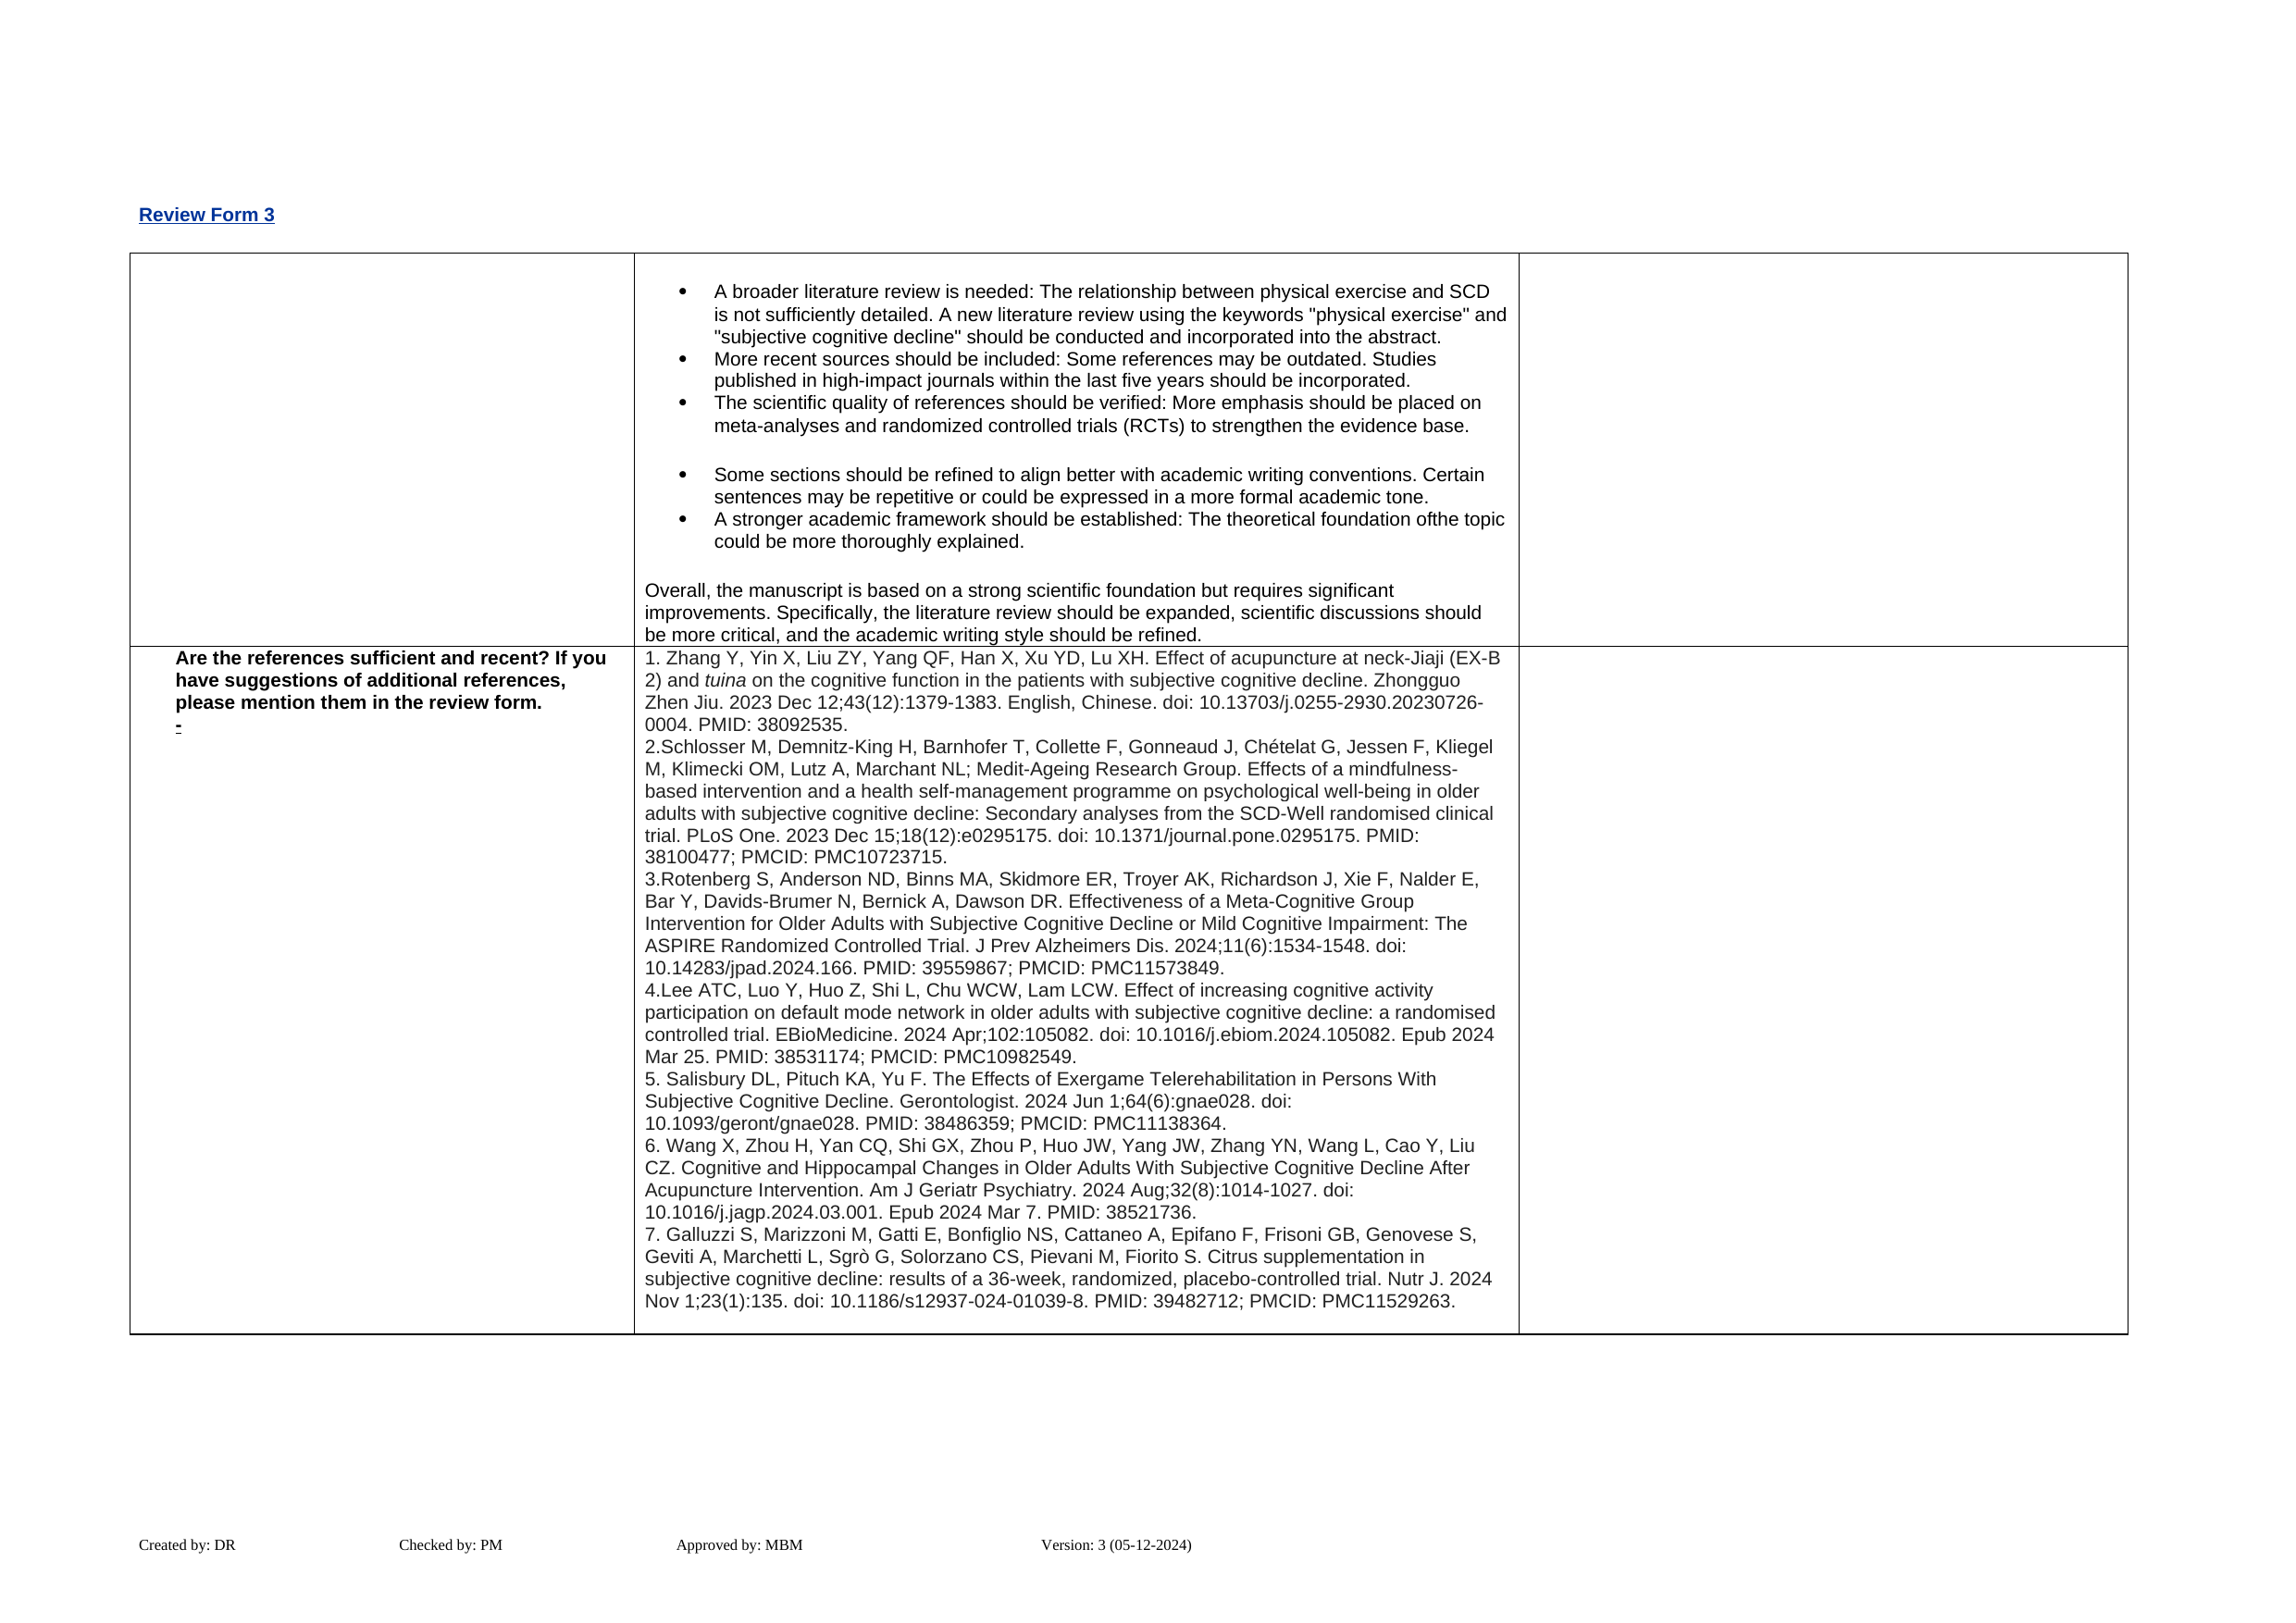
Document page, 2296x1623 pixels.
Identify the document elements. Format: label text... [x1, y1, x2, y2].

table_cell 1. Zhang Y, Yin X, Liu ZY, Yang QF, Han X, Xu YD, Lu XH. Effect of acupuncture at neck-Jiaji (EX-B 2) and tuina on the cognitive function in the patients with subjective cognitive decline. Zhongguo Zhen Jiu. 2023 Dec 12;43(12):1379-1383. English, Chinese. doi: 10.13703/j.0255-2930.20230726-0004. PMID: 38092535. 2.Schlosser M, Demnitz-King H, Barnhofer T, Collette F, Gonneaud J, Chételat G, Jessen F, Kliegel M, Klimecki OM, Lutz A, Marchant NL; Medit-Ageing Research Group. Effects of a mindfulness-based intervention and a health self-management programme on psychological well-being in older adults with subjective cognitive decline: Secondary analyses from the SCD-Well randomised clinical trial. PLoS One. 2023 Dec 15;18(12):e0295175. doi: 10.1371/journal.pone.0295175. PMID: 38100477; PMCID: PMC10723715. 3.Rotenberg S, Anderson ND, Binns MA, Skidmore ER, Troyer AK, Richardson J, Xie F, Nalder E, Bar Y, Davids-Brumer N, Bernick A, Dawson DR. Effectiveness of a Meta-Cognitive Group Intervention for Older Adults with Subjective Cognitive Decline or Mild Cognitive Impairment: The ASPIRE Randomized Controlled Trial. J Prev Alzheimers Dis. 2024;11(6):1534-1548. doi: 10.14283/jpad.2024.166. PMID: 39559867; PMCID: PMC11573849. 4.Lee ATC, Luo Y, Huo Z, Shi L, Chu WCW, Lam LCW. Effect of increasing cognitive activity participation on default mode network in older adults with subjective cognitive decline: a randomised controlled trial. EBioMedicine. 2024 Apr;102:105082. doi: 10.1016/j.ebiom.2024.105082. Epub 2024 Mar 25. PMID: 38531174; PMCID: PMC10982549. 5. Salisbury DL, Pituch KA, Yu F. The Effects of Exergame Telerehabilitation in Persons With Subjective Cognitive Decline. Gerontologist. 2024 Jun 1;64(6):gnae028. doi: 10.1093/geront/gnae028. PMID: 38486359; PMCID: PMC11138364. 6. Wang X, Zhou H, Yan CQ, Shi GX, Zhou P, Huo JW, Yang JW, Zhang YN, Wang L, Cao Y, Liu CZ. Cognitive and Hippocampal Changes in Older Adults With Subjective Cognitive Decline After Acupuncture Intervention. Am J Geriatr Psychiatry. 2024 Aug;32(8):1014-1027. doi: 10.1016/j.jagp.2024.03.001. Epub 2024 Mar 7. PMID: 38521736. 7. Galluzzi S, Marizzoni M, Gatti E, Bonfiglio NS, Cattaneo A, Epifano F, Frisoni GB, Genovese S, Geviti A, Marchetti L, Sgrò G, Solorzano CS, Pievani M, Fiorito S. Citrus supplementation in subjective cognitive decline: results of a 36-week, randomized, placebo-controlled trial. Nutr J. 2024 Nov 1;23(1):135. doi: 10.1186/s12937-024-01039-8. PMID: 39482712; PMCID: PMC11529263. [635, 647, 1519, 1333]
table_cell [1520, 647, 2128, 1333]
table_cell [635, 254, 1519, 646]
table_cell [130, 254, 634, 646]
table_cell Are the references sufficient and recent? If you have suggestions of additional references, please mention them in the review form. - [130, 647, 634, 1333]
table_cell [1520, 254, 2128, 646]
